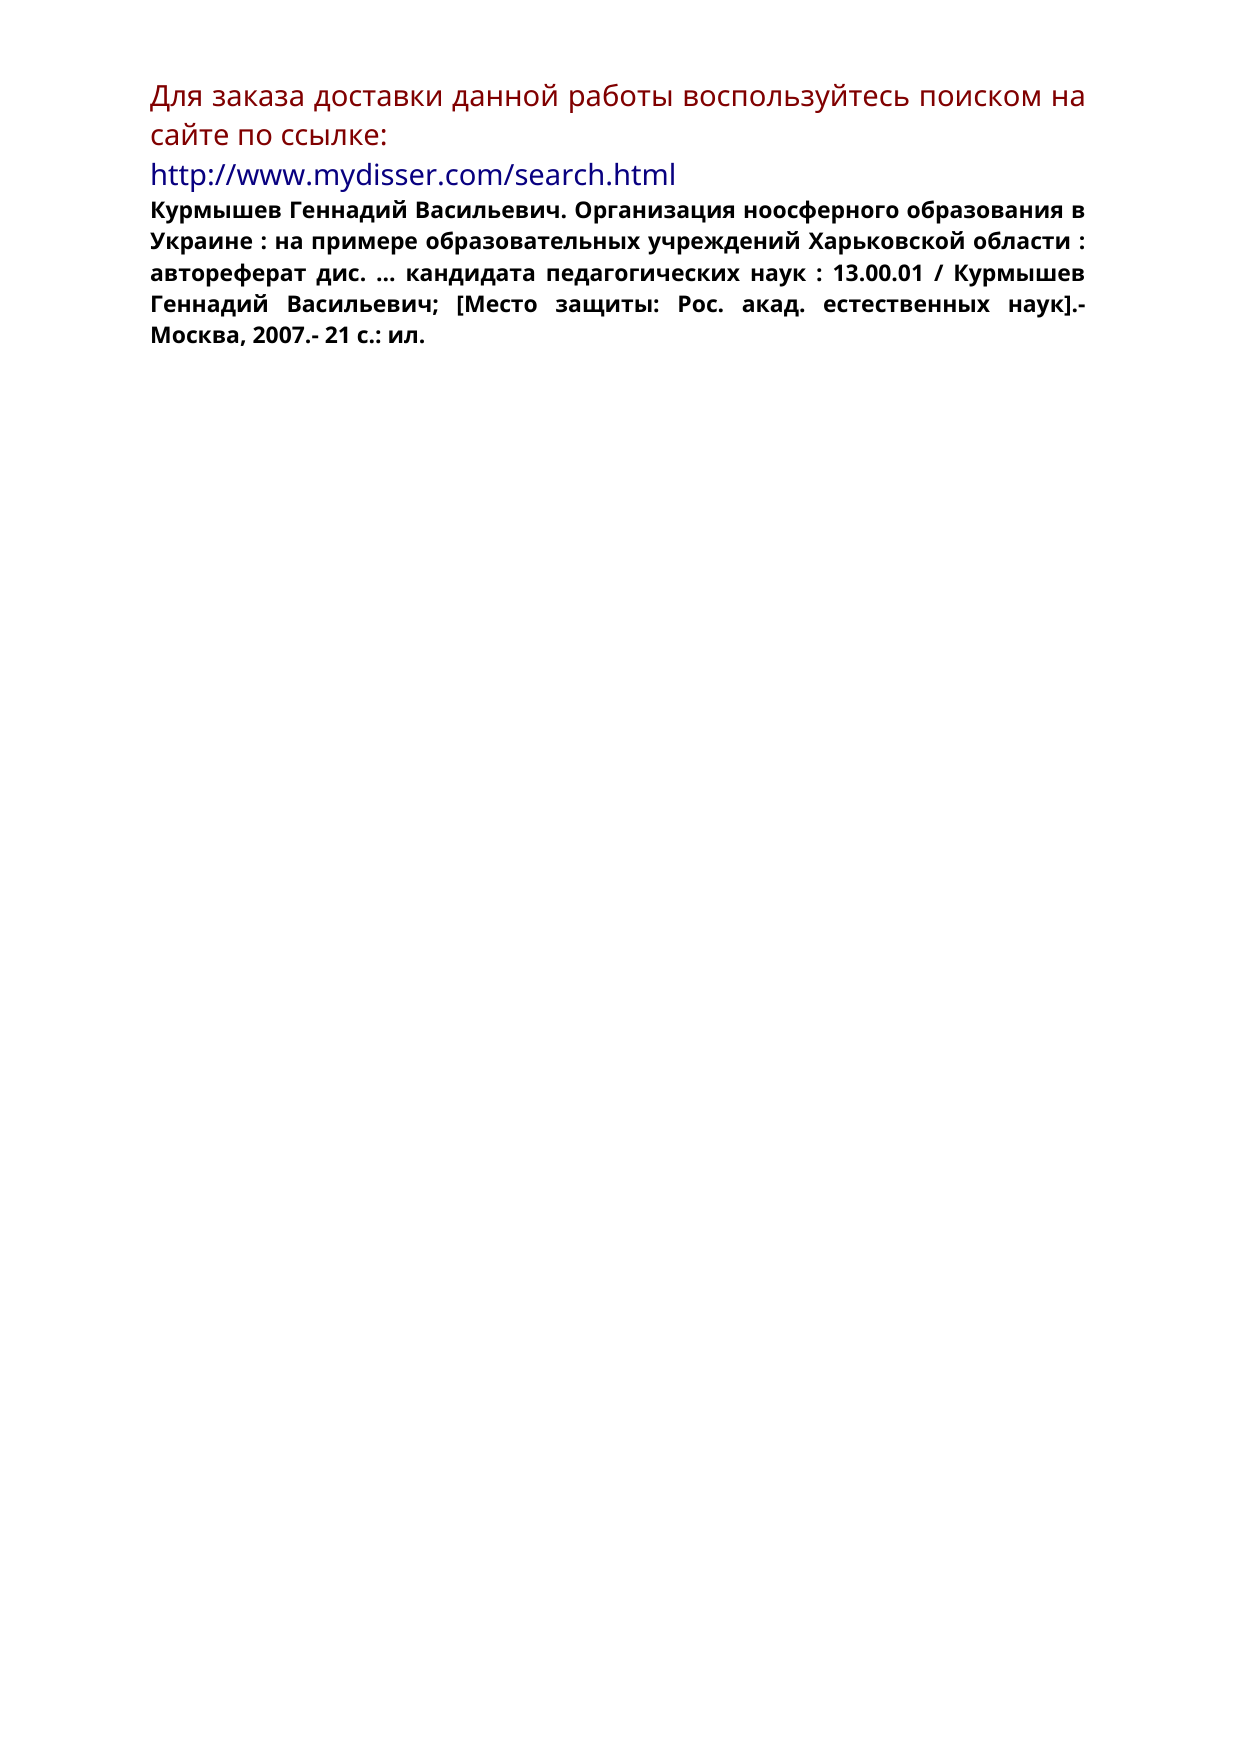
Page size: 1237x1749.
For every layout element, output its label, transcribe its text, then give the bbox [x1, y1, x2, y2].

text Курмышев Геннадий Васильевич. Организация ноосферного образования в Украине : на примере образовательных учреждений Харьковской области : автореферат дис. ... кандидата педагогических наук : 13.00.01 / Курмышев Геннадий Васильевич; [Место защиты: Рос. акад. естественных наук].- Москва, 2007.- 21 с.: ил. [150, 194, 1086, 350]
